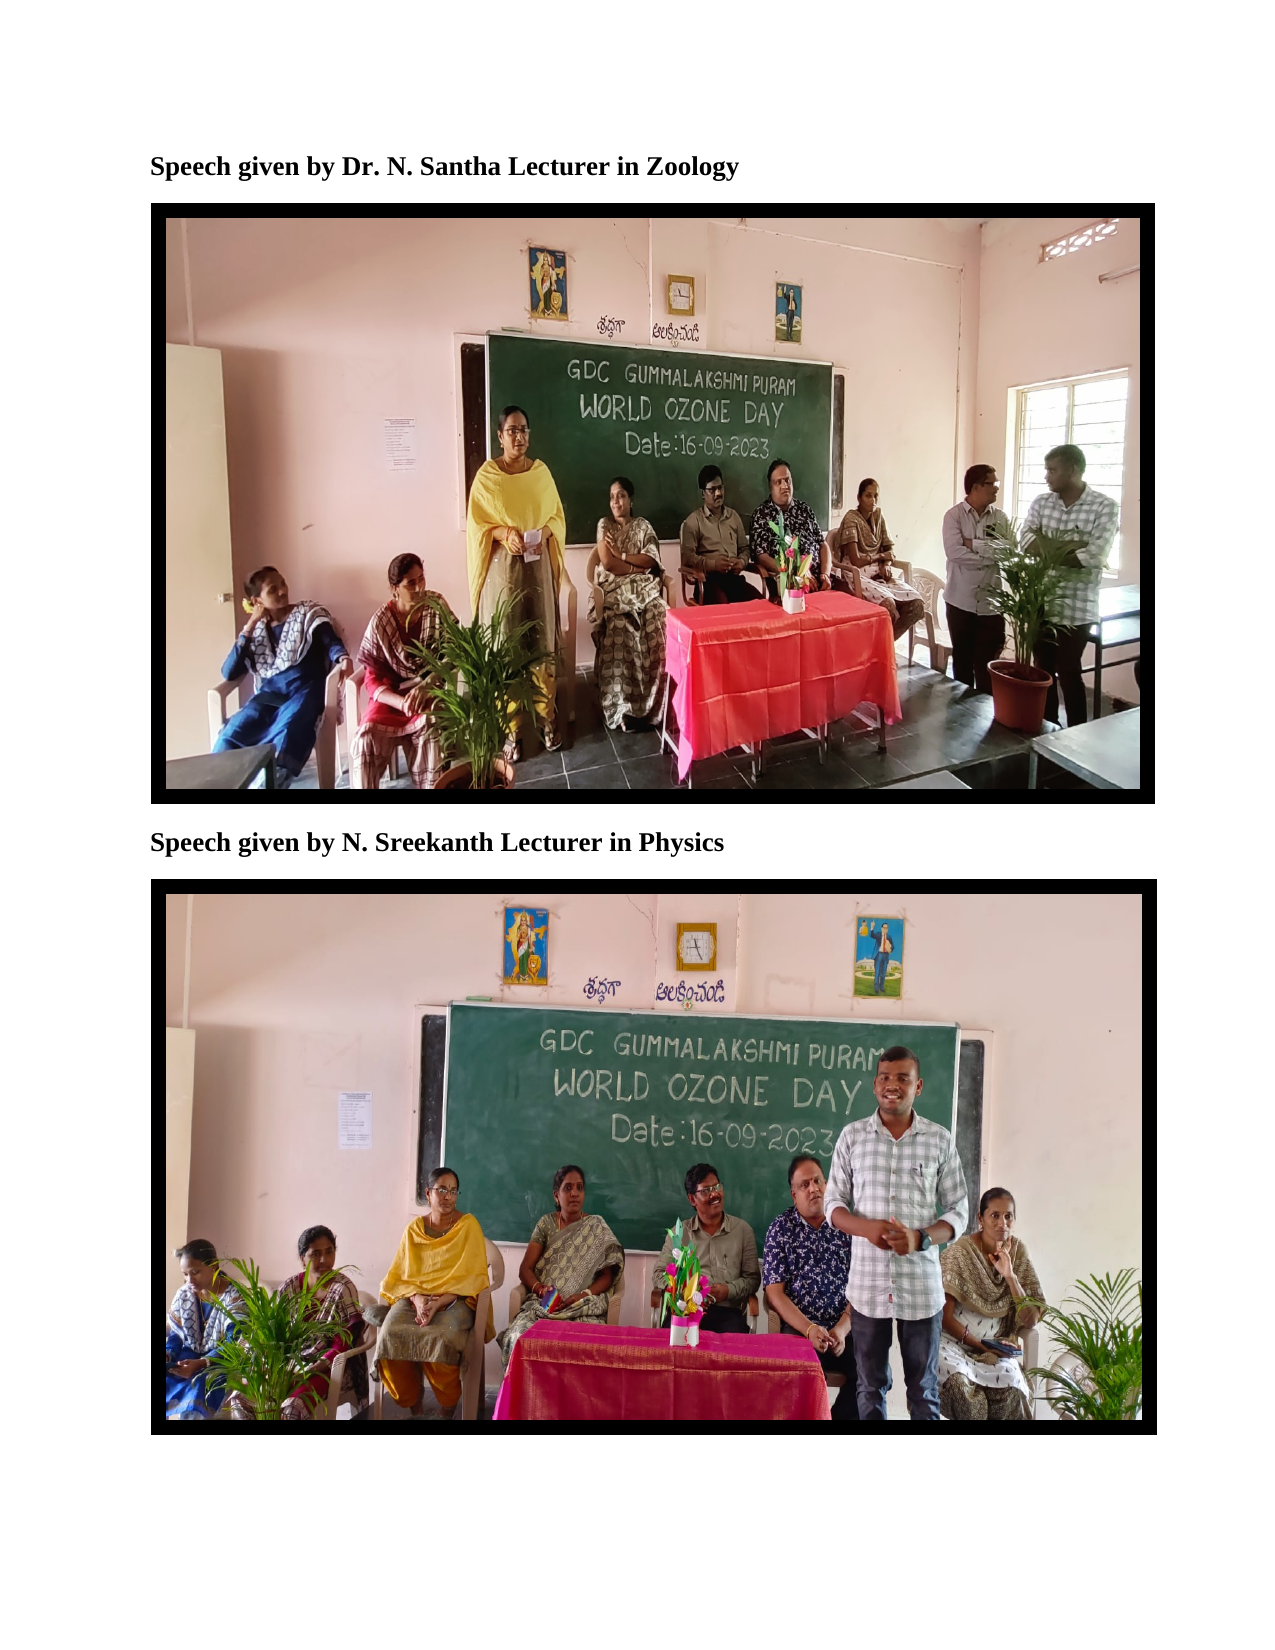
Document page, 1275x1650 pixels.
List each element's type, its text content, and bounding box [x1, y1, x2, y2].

picture [166, 894, 1142, 1420]
picture [166, 218, 1140, 789]
text Speech given by Dr. N. Santha Lecturer in Zoology [150, 150, 1125, 181]
text Speech given by N. Sreekanth Lecturer in Physics [150, 826, 1125, 857]
